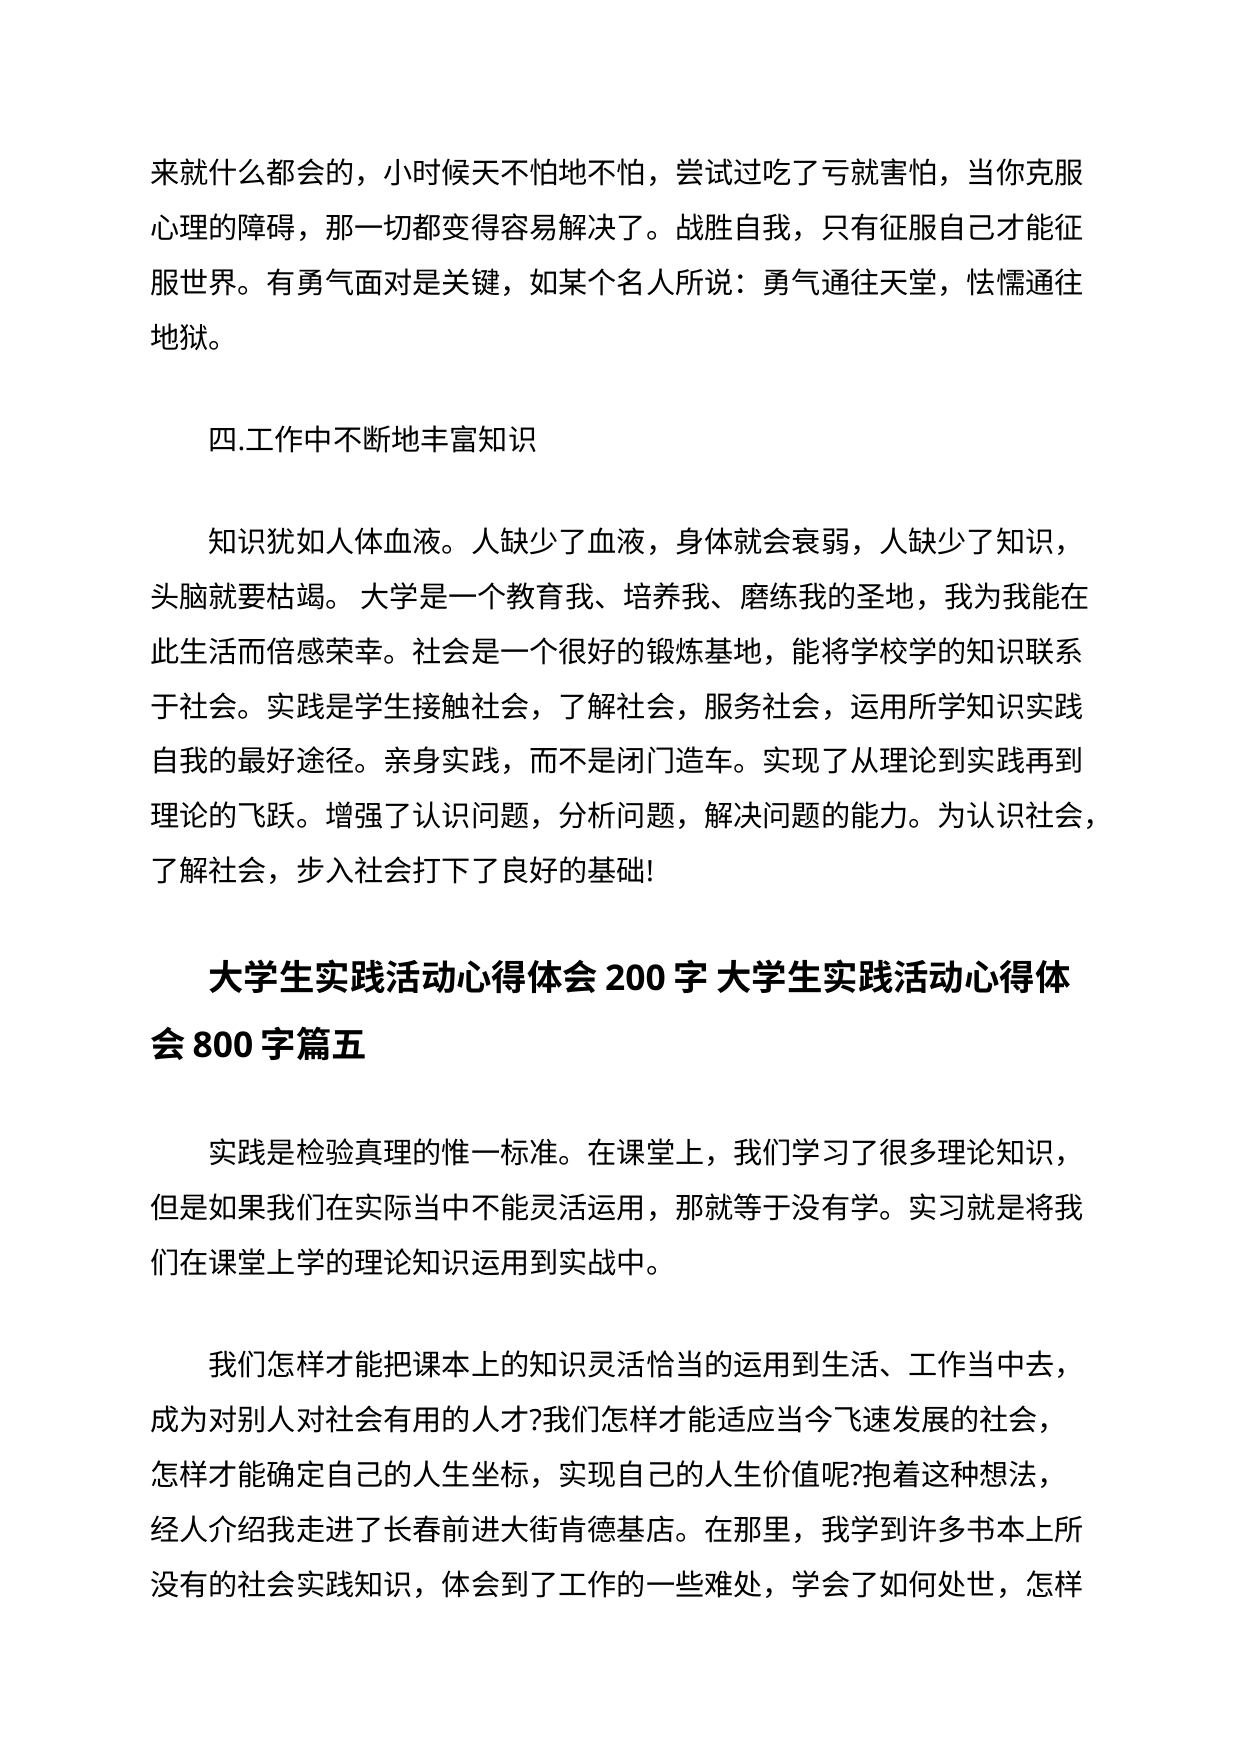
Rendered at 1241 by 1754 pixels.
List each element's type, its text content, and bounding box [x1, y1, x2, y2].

text 大学生实践活动心得体会200字 大学生实践活动心得体会800字篇五 [150, 950, 1090, 1068]
text 实践是检验真理的惟一标准。在课堂上，我们学习了很多理论知识，但是如果我们在实际当中不能灵活运用，那就等于没有学。实习就是将我们在课堂上学的理论知识运用到实战中。 [150, 1130, 1090, 1282]
text 知识犹如人体血液。人缺少了血液，身体就会衰弱，人缺少了知识，头脑就要枯竭。 大学是一个教育我、培养我、磨练我的圣地，我为我能在此生活而倍感荣幸。社会是一个很好的锻炼基地，能将学校学的知识联系于社会。实践是学生接触社会，了解社会，服务社会，运用所学知识实践自我的最好途径。亲身实践，而不是闭门造车。实现了从理论到实践再到理论的飞跃。增强了认识问题，分析问题，解决问题的能力。为认识社会，了解社会，步入社会打下了良好的基础! [150, 518, 1090, 890]
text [150, 150, 1090, 357]
text 四.工作中不断地丰富知识 [150, 416, 1090, 459]
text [150, 1342, 1090, 1604]
